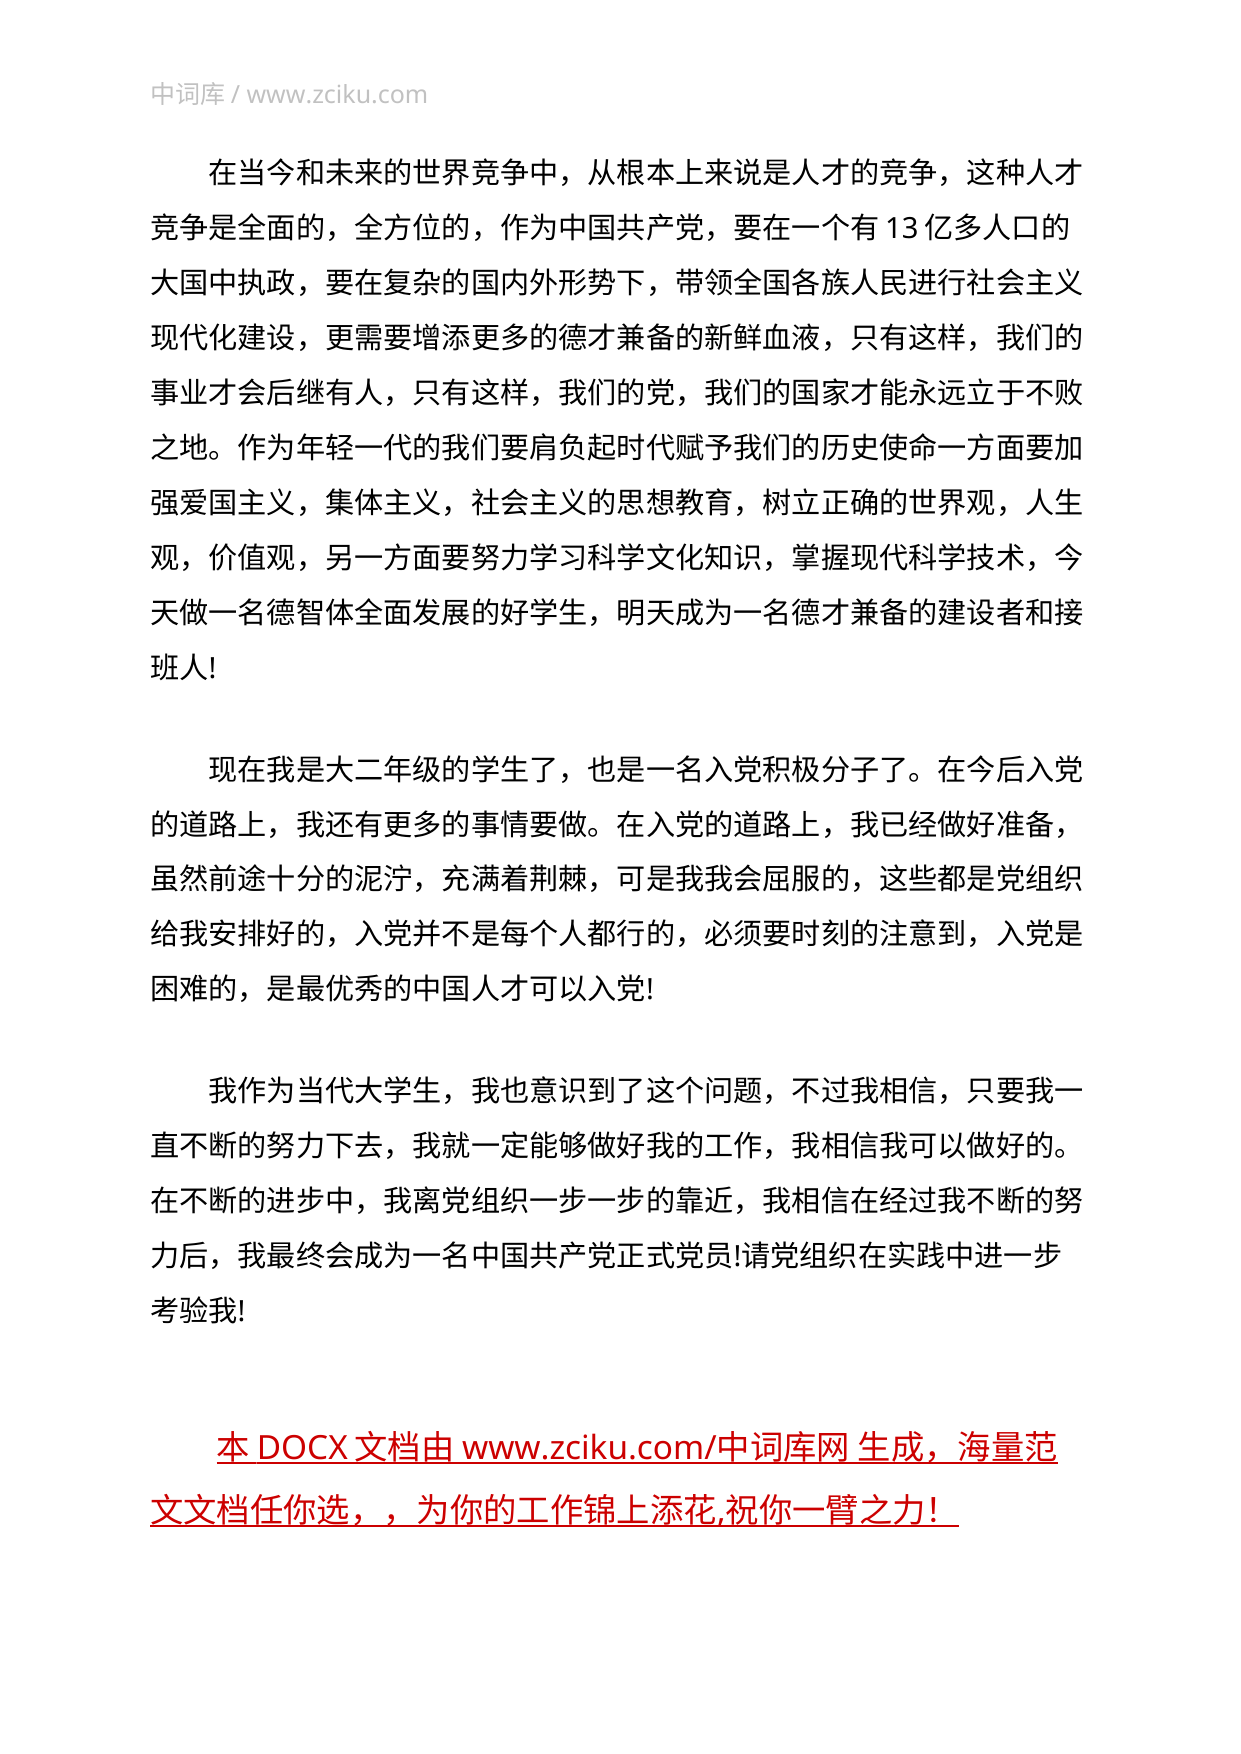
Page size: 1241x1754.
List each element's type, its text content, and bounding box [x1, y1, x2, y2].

text 现在我是大二年级的学生了，也是一名入党积极分子了。在今后入党的道路上，我还有更多的事情要做。在入党的道路上，我已经做好准备，虽然前途十分的泥泞，充满着荆棘，可是我我会屈服的，这些都是党组织给我安排好的，入党并不是每个人都行的，必须要时刻的注意到，入党是困难的，是最优秀的中国人才可以入党! [150, 746, 1090, 1008]
text 我作为当代大学生，我也意识到了这个问题，不过我相信，只要我一直不断的努力下去，我就一定能够做好我的工作，我相信我可以做好的。在不断的进步中，我离党组织一步一步的靠近，我相信在经过我不断的努力后，我最终会成为一名中国共产党正式党员!请党组织在实践中进一步考验我! [150, 1068, 1090, 1330]
text 本DOCX文档由 www.zciku.com/中词库网 生成，海量范文文档任你选，，为你的工作锦上添花,祝你一臂之力！ [150, 1421, 1090, 1532]
text 在当今和未来的世界竞争中，从根本上来说是人才的竞争，这种人才竞争是全面的，全方位的，作为中国共产党，要在一个有13亿多人口的大国中执政，要在复杂的国内外形势下，带领全国各族人民进行社会主义现代化建设，更需要增添更多的德才兼备的新鲜血液，只有这样，我们的事业才会后继有人，只有这样，我们的党，我们的国家才能永远立于不败之地。作为年轻一代的我们要肩负起时代赋予我们的历史使命一方面要加强爱国主义，集体主义，社会主义的思想教育，树立正确的世界观，人生观，价值观，另一方面要努力学习科学文化知识，掌握现代科学技术，今天做一名德智体全面发展的好学生，明天成为一名德才兼备的建设者和接班人! [150, 150, 1090, 687]
